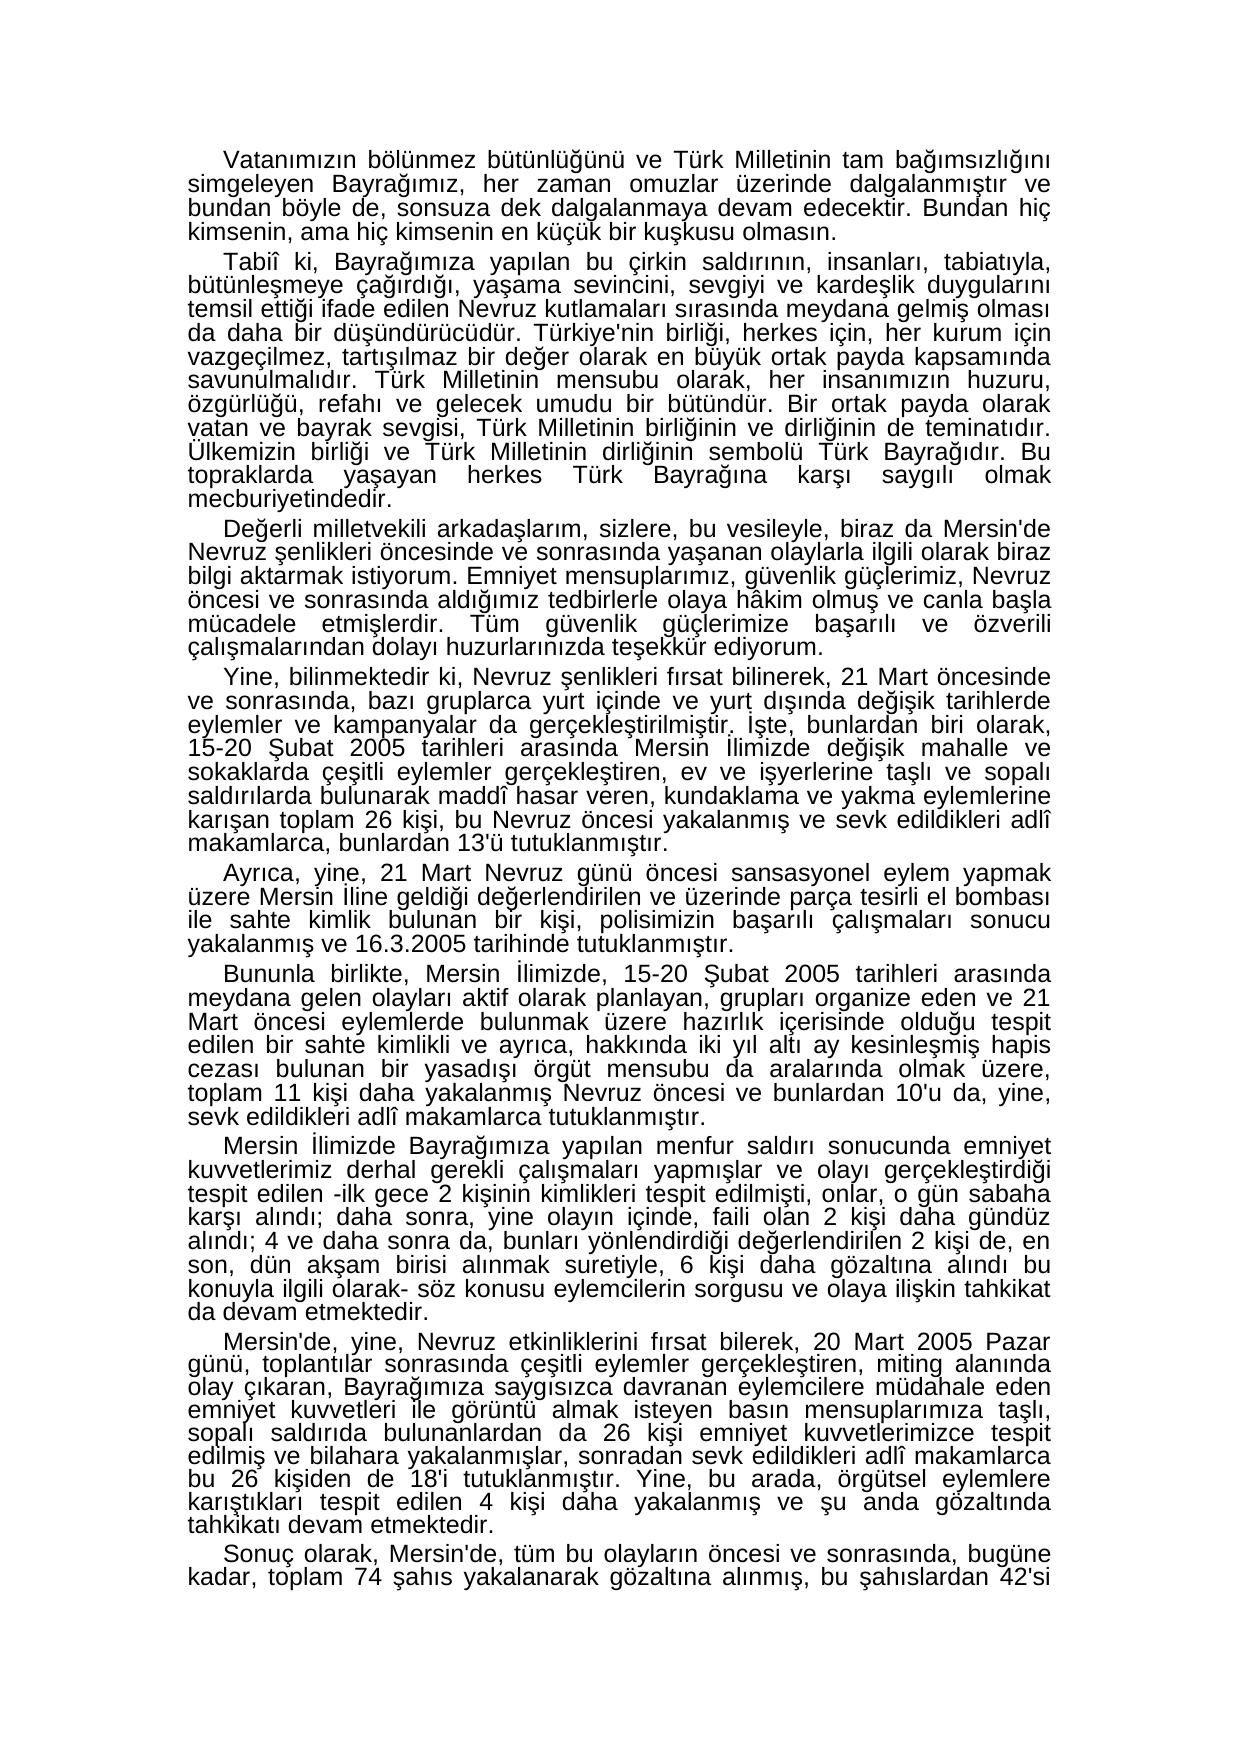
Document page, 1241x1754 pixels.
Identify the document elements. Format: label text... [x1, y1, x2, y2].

text Vatanımızın bölünmez bütünlüğünü ve Türk Milletinin tam bağımsızlığını simgeleyen Bayrağımız, her zaman omuzlar üzerinde dalgalanmıştır ve bundan böyle de, sonsuza dek dalgalanmaya devam edecektir. Bundan hiç kimsenin, ama hiç kimsenin en küçük bir kuşkusu olmasın. [187, 150, 1053, 245]
text Bununla birlikte, Mersin İlimizde, 15-20 Şubat 2005 tarihleri arasında meydana gelen olayları aktif olarak planlayan, grupları organize eden ve 21 Mart öncesi eylemlerde bulunmak üzere hazırlık içerisinde olduğu tespit edilen bir sahte kimlikli ve ayrıca, hakkında iki yıl altı ay kesinleşmiş hapis cezası bulunan bir yasadışı örgüt mensubu da aralarında olmak üzere, toplam 11 kişi daha yakalanmış Nevruz öncesi ve bunlardan 10'u da, yine, sevk edildikleri adlî makamlarca tutuklanmıştır. [187, 963, 1053, 1130]
text Yine, bilinmektedir ki, Nevruz şenlikleri fırsat bilinerek, 21 Mart öncesinde ve sonrasında, bazı gruplarca yurt içinde ve yurt dışında değişik tarihlerde eylemler ve kampanyalar da gerçekleştirilmiştir. İşte, bunlardan biri olarak, 15-20 Şubat 2005 tarihleri arasında Mersin İlimizde değişik mahalle ve sokaklarda çeşitli eylemler gerçekleştiren, ev ve işyerlerine taşlı ve sopalı saldırılarda bulunarak maddî hasar veren, kundaklama ve yakma eylemlerine karışan toplam 26 kişi, bu Nevruz öncesi yakalanmış ve sevk edildikleri adlî makamlarca, bunlardan 13'ü tutuklanmıştır. [187, 667, 1053, 857]
text Değerli milletvekili arkadaşlarım, sizlere, bu vesileyle, biraz da Mersin'de Nevruz şenlikleri öncesinde ve sonrasında yaşanan olaylarla ilgili olarak biraz bilgi aktarmak istiyorum. Emniyet mensuplarımız, güvenlik güçlerimiz, Nevruz öncesi ve sonrasında aldığımız tedbirlerle olaya hâkim olmuş ve canla başla mücadele etmişlerdir. Tüm güvenlik güçlerimize başarılı ve özverili çalışmalarından dolayı huzurlarınızda teşekkür ediyorum. [187, 518, 1053, 661]
text Mersin İlimizde Bayrağımıza yapılan menfur saldırı sonucunda emniyet kuvvetlerimiz derhal gerekli çalışmaları yapmışlar ve olayı gerçekleştirdiği tespit edilen -ilk gece 2 kişinin kimlikleri tespit edilmişti, onlar, o gün sabaha karşı alındı; daha sonra, yine olayın içinde, faili olan 2 kişi daha gündüz alındı; 4 ve daha sonra da, bunları yönlendirdiği değerlendirilen 2 kişi de, en son, dün akşam birisi alınmak suretiyle, 6 kişi daha gözaltına alındı bu konuyla ilgili olarak- söz konusu eylemcilerin sorgusu ve olaya ilişkin tahkikat da devam etmektedir. [187, 1136, 1053, 1326]
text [187, 1544, 1053, 1589]
text Mersin'de, yine, Nevruz etkinliklerini fırsat bilerek, 20 Mart 2005 Pazar günü, toplantılar sonrasında çeşitli eylemler gerçekleştiren, miting alanında olay çıkaran, Bayrağımıza saygısızca davranan eylemcilere müdahale eden emniyet kuvvetleri ile görüntü almak isteyen basın mensuplarımıza taşlı, sopalı saldırıda bulunanlardan da 26 kişi emniyet kuvvetlerimizce tespit edilmiş ve bilahara yakalanmışlar, sonradan sevk edildikleri adlî makamlarca bu 26 kişiden de 18'i tutuklanmıştır. Yine, bu arada, örgütsel eylemlere karıştıkları tespit edilen 4 kişi daha yakalanmış ve şu anda gözaltında tahkikatı devam etmektedir. [187, 1332, 1053, 1538]
text Tabiî ki, Bayrağımıza yapılan bu çirkin saldırının, insanları, tabiatıyla, bütünleşmeye çağırdığı, yaşama sevincini, sevgiyi ve kardeşlik duygularını temsil ettiği ifade edilen Nevruz kutlamaları sırasında meydana gelmiş olması da daha bir düşündürücüdür. Türkiye'nin birliği, herkes için, her kurum için vazgeçilmez, tartışılmaz bir değer olarak en büyük ortak payda kapsamında savunulmalıdır. Türk Milletinin mensubu olarak, her insanımızın huzuru, özgürlüğü, refahı ve gelecek umudu bir bütündür. Bir ortak payda olarak vatan ve bayrak sevgisi, Türk Milletinin birliğinin ve dirliğinin de teminatıdır. Ülkemizin birliği ve Türk Milletinin dirliğinin sembolü Türk Bayrağıdır. Bu topraklarda yaşayan herkes Türk Bayrağına karşı saygılı olmak mecburiyetindedir. [187, 251, 1053, 512]
text Ayrıca, yine, 21 Mart Nevruz günü öncesi sansasyonel eylem yapmak üzere Mersin İline geldiği değerlendirilen ve üzerinde parça tesirli el bombası ile sahte kimlik bulunan bir kişi, polisimizin başarılı çalışmaları sonucu yakalanmış ve 16.3.2005 tarihinde tutuklanmıştır. [187, 862, 1053, 957]
